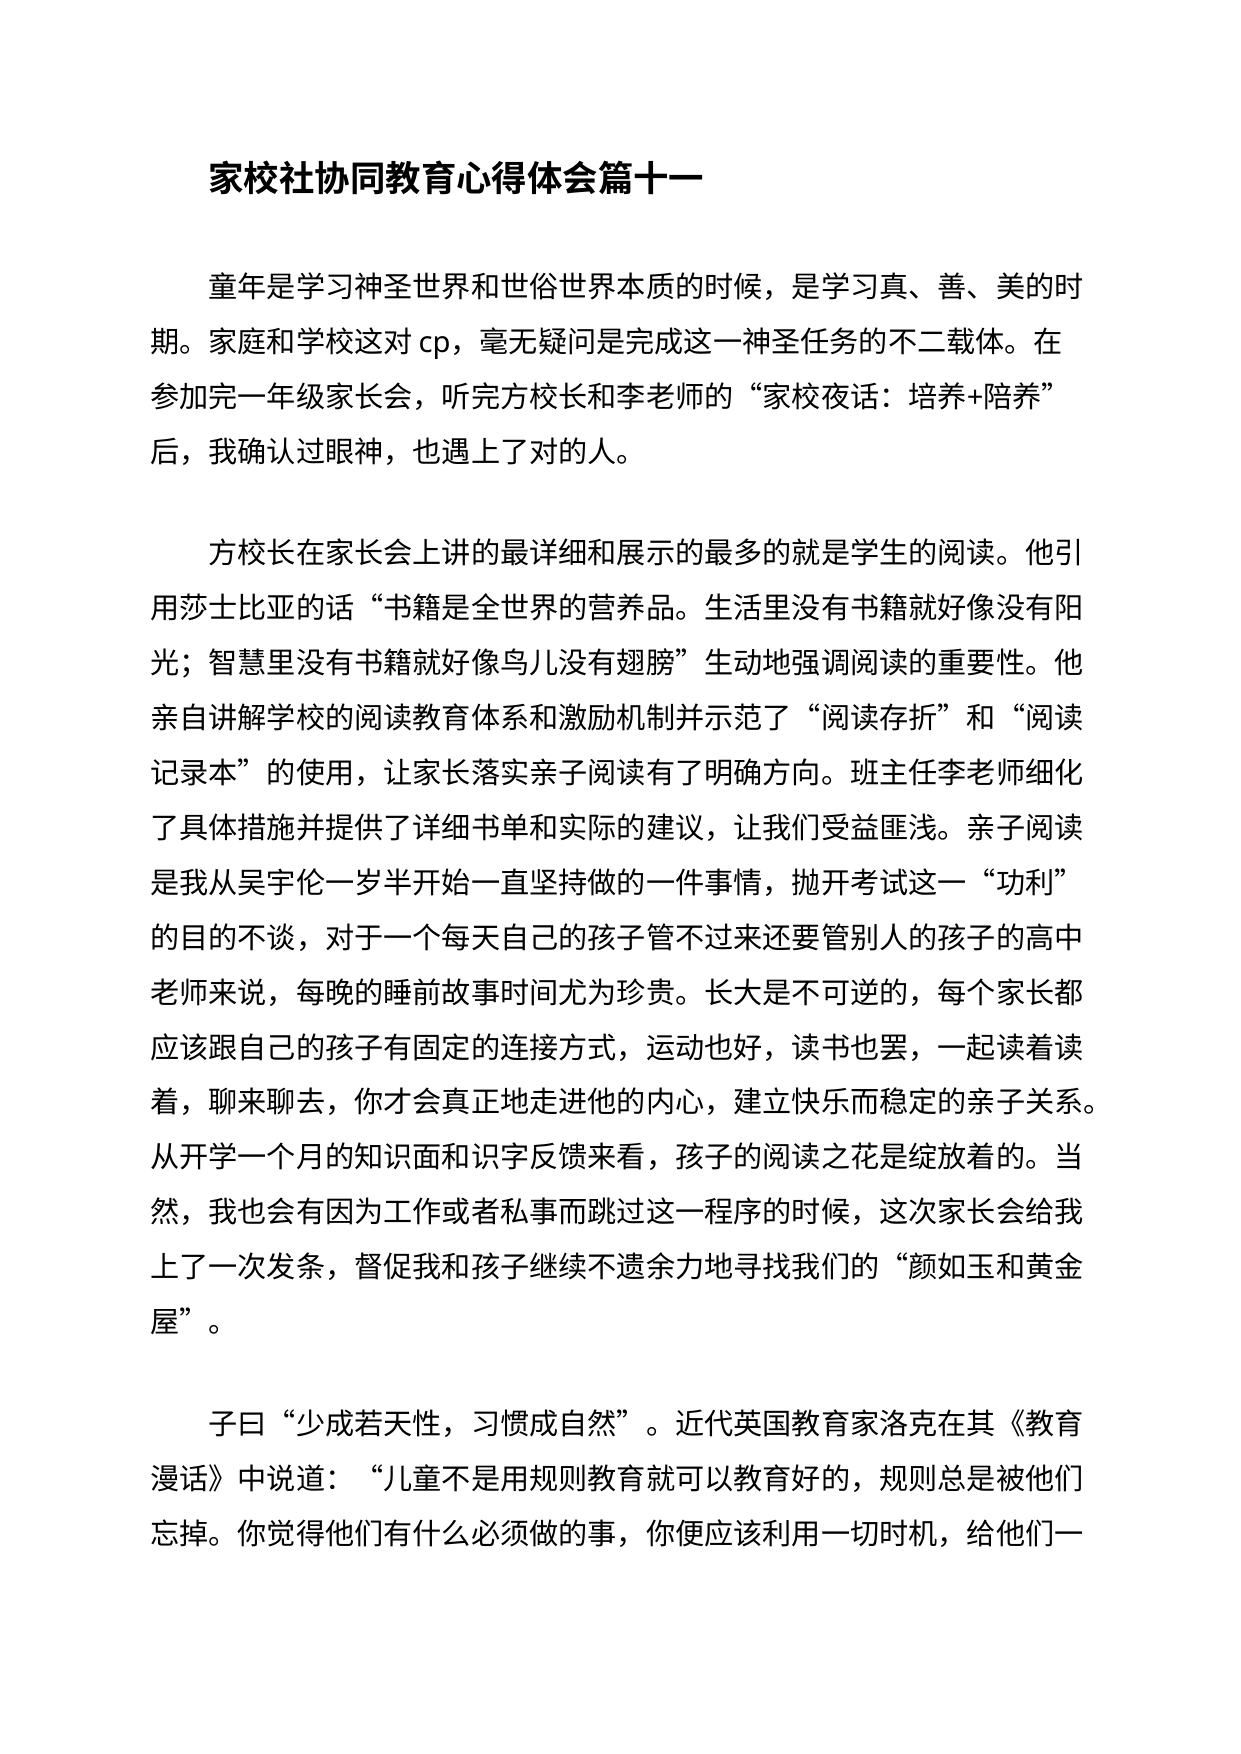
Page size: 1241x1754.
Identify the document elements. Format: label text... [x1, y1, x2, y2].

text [150, 1400, 1090, 1552]
text 童年是学习神圣世界和世俗世界本质的时候，是学习真、善、美的时期。家庭和学校这对cp，毫无疑问是完成这一神圣任务的不二载体。在参加完一年级家长会，听完方校长和李老师的“家校夜话：培养+陪养”后，我确认过眼神，也遇上了对的人。 [150, 263, 1090, 471]
text 家校社协同教育心得体会篇十一 [150, 150, 1090, 201]
text 方校长在家长会上讲的最详细和展示的最多的就是学生的阅读。他引用莎士比亚的话“书籍是全世界的营养品。生活里没有书籍就好像没有阳光；智慧里没有书籍就好像鸟儿没有翅膀”生动地强调阅读的重要性。他亲自讲解学校的阅读教育体系和激励机制并示范了“阅读存折”和“阅读记录本”的使用，让家长落实亲子阅读有了明确方向。班主任李老师细化了具体措施并提供了详细书单和实际的建议，让我们受益匪浅。亲子阅读是我从吴宇伦一岁半开始一直坚持做的一件事情，抛开考试这一“功利”的目的不谈，对于一个每天自己的孩子管不过来还要管别人的孩子的高中老师来说，每晚的睡前故事时间尤为珍贵。长大是不可逆的，每个家长都应该跟自己的孩子有固定的连接方式，运动也好，读书也罢，一起读着读着，聊来聊去，你才会真正地走进他的内心，建立快乐而稳定的亲子关系。从开学一个月的知识面和识字反馈来看，孩子的阅读之花是绽放着的。当然，我也会有因为工作或者私事而跳过这一程序的时候，这次家长会给我上了一次发条，督促我和孩子继续不遗余力地寻找我们的“颜如玉和黄金屋”。 [150, 530, 1090, 1341]
